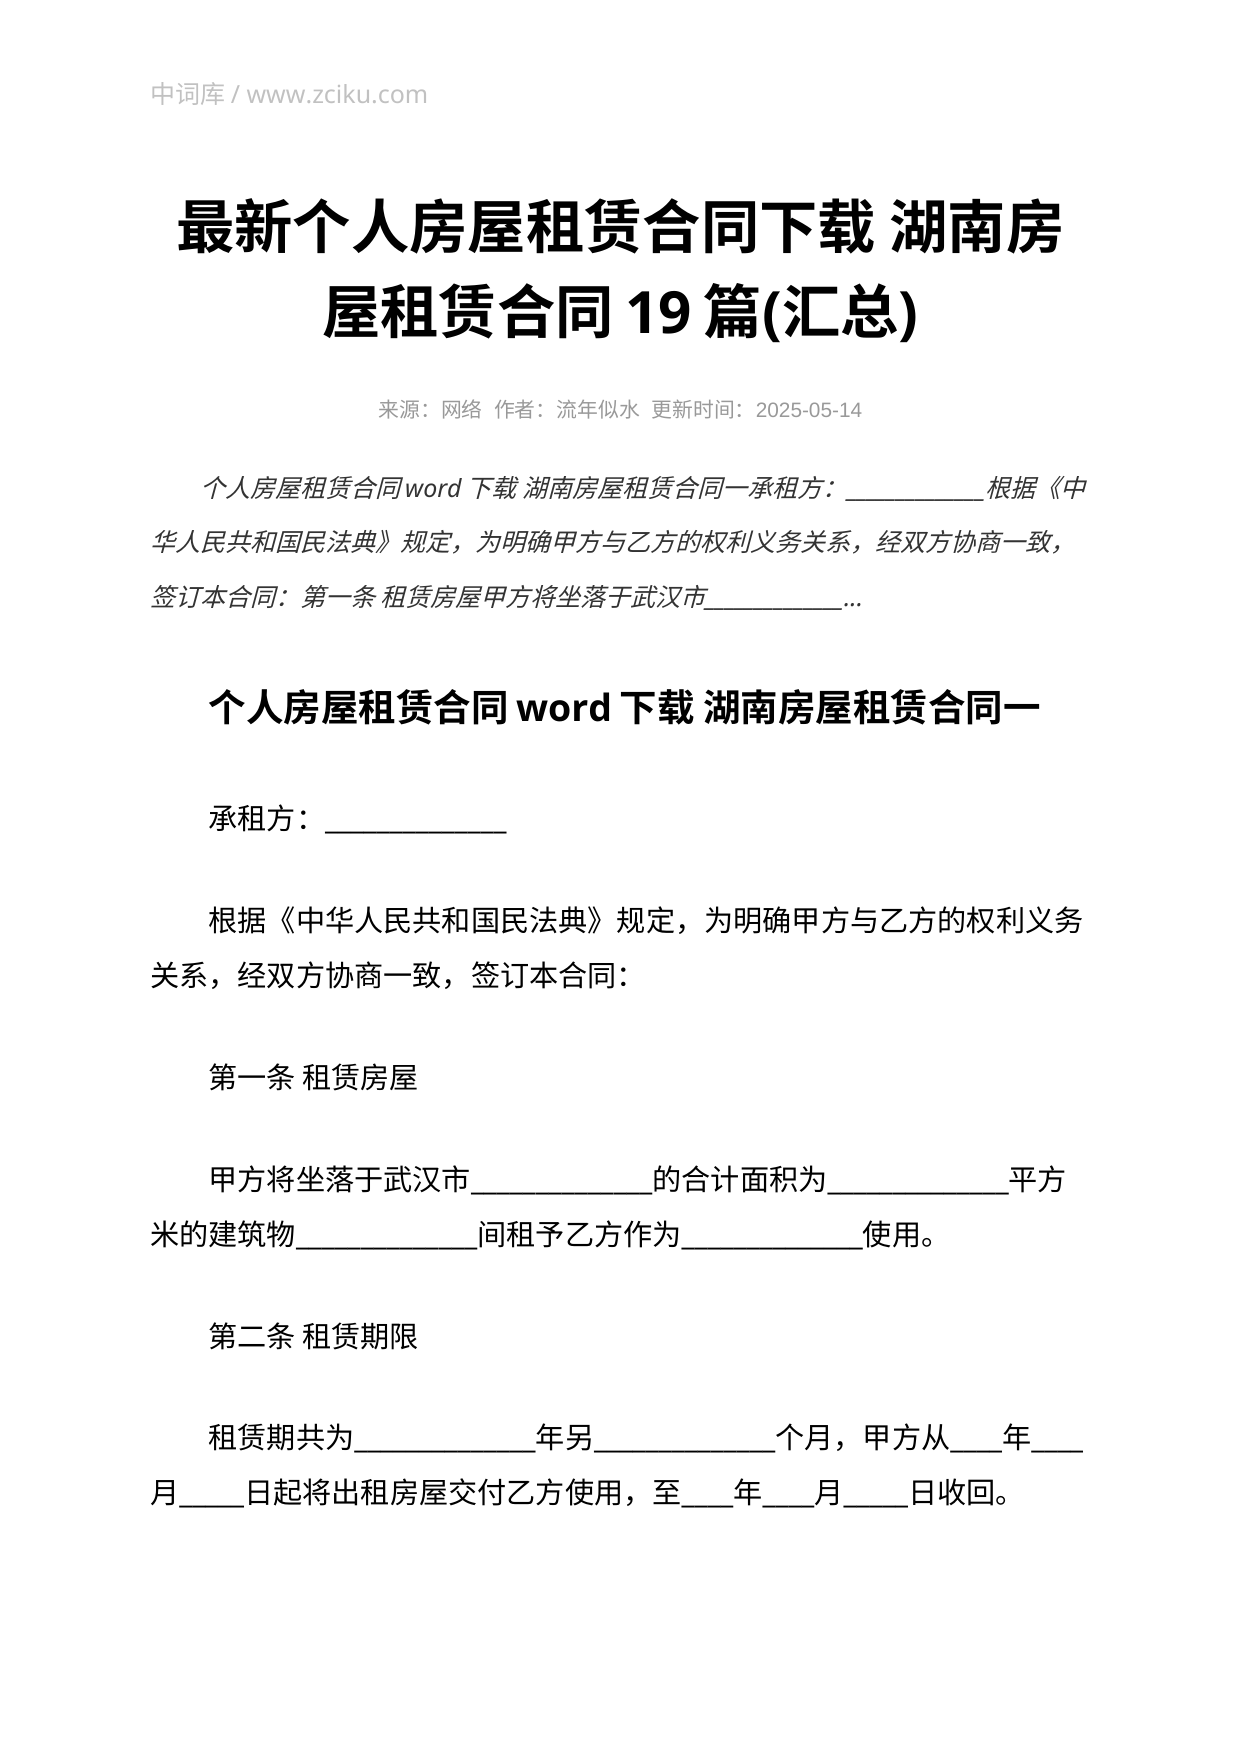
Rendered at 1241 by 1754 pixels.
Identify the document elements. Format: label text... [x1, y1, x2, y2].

text 个人房屋租赁合同word下载 湖南房屋租赁合同一 [150, 678, 1090, 733]
text 承租方：______________ [150, 796, 1090, 838]
text 第一条 租赁房屋 [150, 1054, 1090, 1097]
text 根据《中华人民共和国民法典》规定，为明确甲方与乙方的权利义务关系，经双方协商一致，签订本合同： [150, 898, 1090, 995]
text 甲方将坐落于武汉市______________的合计面积为______________平方米的建筑物______________间租予乙方作为______________使用。 [150, 1156, 1090, 1254]
text 第二条 租赁期限 [150, 1313, 1090, 1356]
text 个人房屋租赁合同word下载 湖南房屋租赁合同一承租方：______________根据《中华人民共和国民法典》规定，为明确甲方与乙方的权利义务关系，经双方协商一致，签订本合同：第一条 租赁房屋甲方将坐落于武汉市______________... [150, 468, 1090, 613]
text 来源：网络 作者：流年似水 更新时间：2025-05-14 [150, 397, 1090, 421]
subtitle 最新个人房屋租赁合同下载 湖南房屋租赁合同19篇(汇总) [150, 181, 1090, 351]
text 租赁期共为______________年另______________个月，甲方从____年____月_____日起将出租房屋交付乙方使用，至____年____月_____日收回。 [150, 1415, 1090, 1512]
